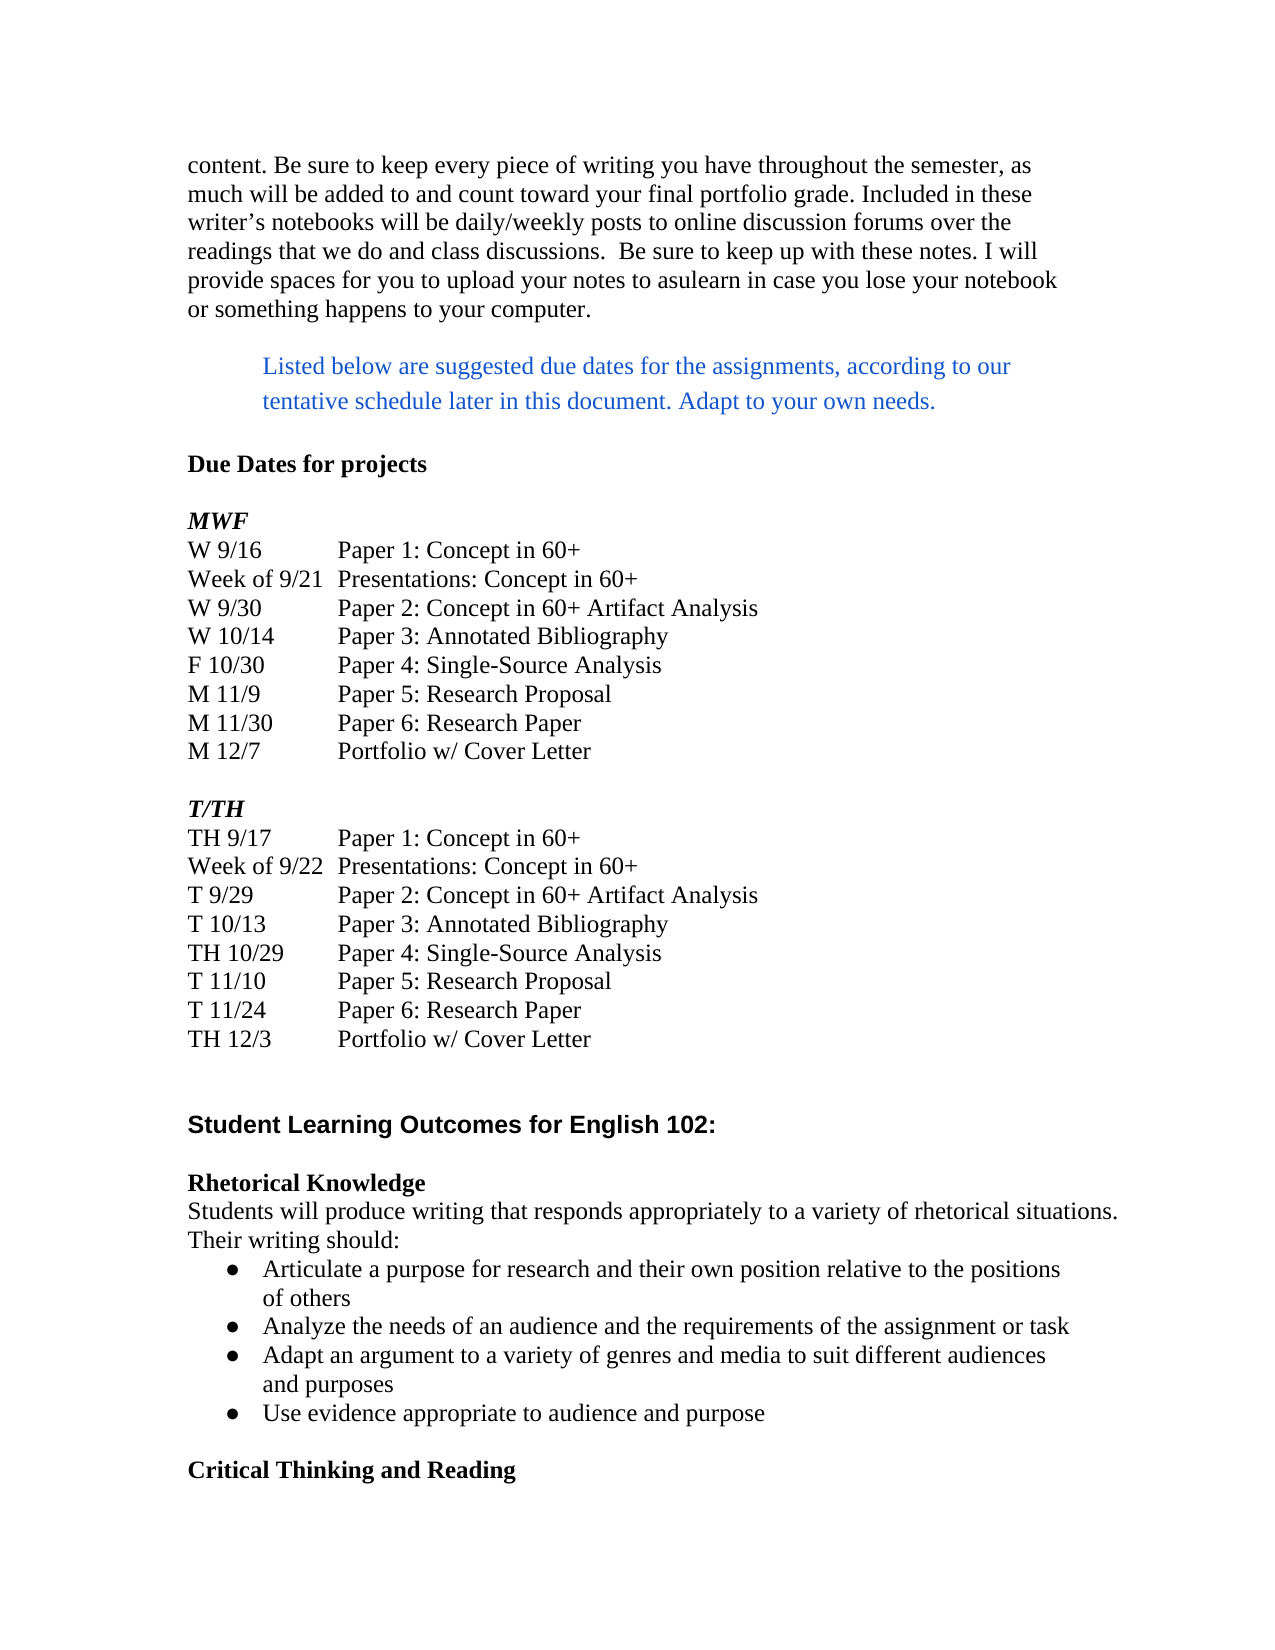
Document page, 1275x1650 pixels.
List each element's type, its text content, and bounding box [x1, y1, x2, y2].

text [187, 150, 1084, 322]
list Articulate a purpose for research and their own position relative to the positions of others [225, 1254, 1087, 1311]
list Use evidence appropriate to audience and purpose [225, 1398, 1087, 1426]
text T 10/13 Paper 3: Annotated Bibliography [187, 909, 1083, 938]
text Critical Thinking and Reading [187, 1455, 1162, 1484]
text Due Dates for projects [187, 449, 1162, 478]
text Student Learning Outcomes for English 102: [187, 1110, 1162, 1139]
list Adapt an argument to a variety of genres and media to suit different audiences and purposes [225, 1340, 1087, 1398]
text Students will produce writing that responds appropriately to a variety of rhetorical situations. Their writing should: [187, 1196, 1162, 1254]
text Week of 9/22 Presentations: Concept in 60+ [187, 851, 1083, 880]
text T 9/29 Paper 2: Concept in 60+ Artifact Analysis [187, 880, 1083, 909]
list Analyze the needs of an audience and the requirements of the assignment or task [225, 1311, 1087, 1340]
text M 12/7 Portfolio w/ Cover Letter [187, 736, 1162, 765]
text T 11/24 Paper 6: Research Paper [187, 995, 1162, 1024]
text W 9/30 Paper 2: Concept in 60+ Artifact Analysis [187, 593, 1083, 621]
text T/TH [187, 794, 1083, 823]
text Rhetorical Knowledge [187, 1168, 1162, 1196]
text M 11/30 Paper 6: Research Paper [187, 708, 1162, 736]
text MWF [187, 506, 1083, 535]
text TH 9/17 Paper 1: Concept in 60+ [187, 823, 1083, 851]
text W 10/14 Paper 3: Annotated Bibliography [187, 621, 1083, 650]
text M 11/9 Paper 5: Research Proposal [187, 679, 1083, 708]
text F 10/30 Paper 4: Single-Source Analysis [187, 650, 1083, 679]
text Listed below are suggested due dates for the assignments, according to our tentative schedule later in this document. Adapt to your own needs. [262, 351, 1083, 414]
text Week of 9/21 Presentations: Concept in 60+ [187, 564, 1083, 593]
text TH 10/29 Paper 4: Single-Source Analysis [187, 938, 1083, 966]
text TH 12/3 Portfolio w/ Cover Letter [187, 1024, 1162, 1053]
text W 9/16 Paper 1: Concept in 60+ [187, 535, 1083, 564]
text T 11/10 Paper 5: Research Proposal [187, 966, 1083, 995]
